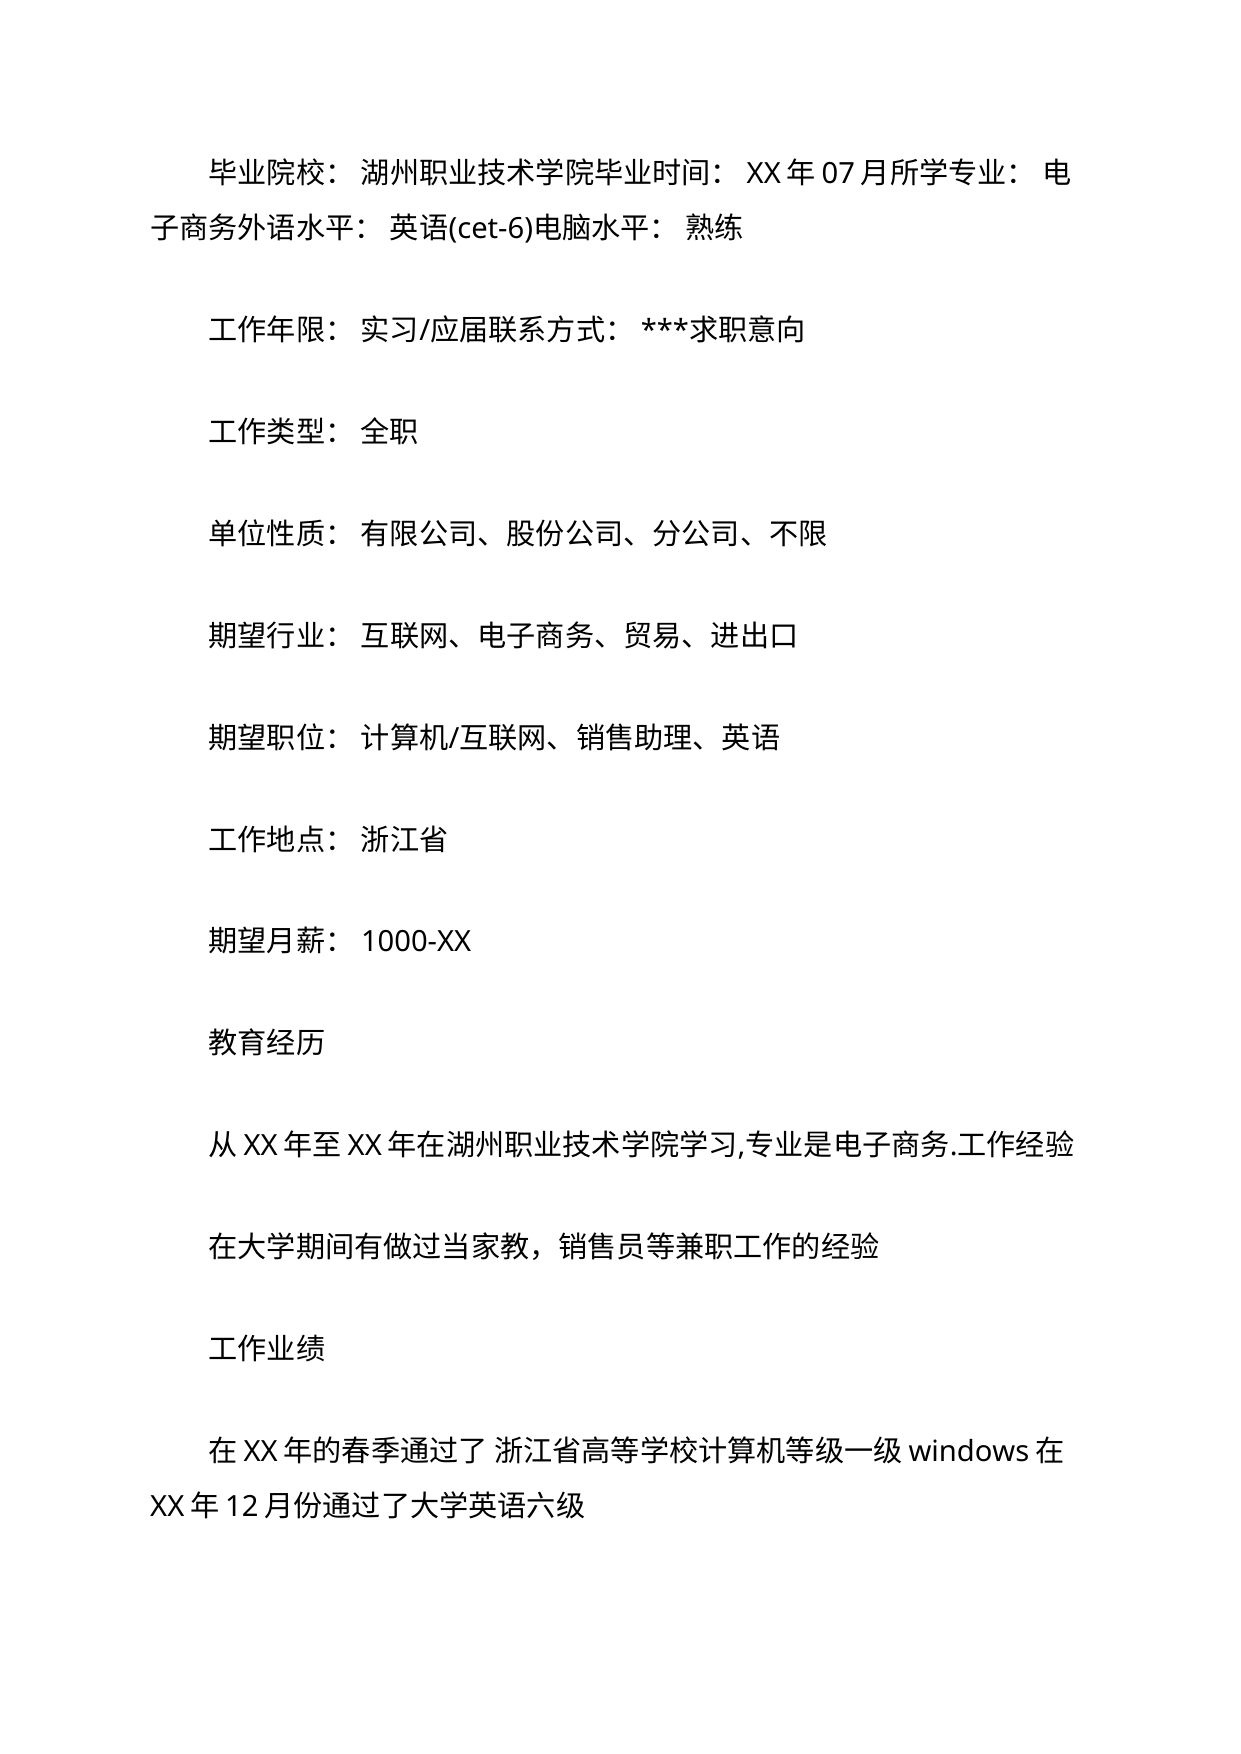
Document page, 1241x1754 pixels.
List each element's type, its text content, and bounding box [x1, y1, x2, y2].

text 毕业院校： 湖州职业技术学院毕业时间： XX年07月所学专业： 电子商务外语水平： 英语(cet-6)电脑水平： 熟练 [150, 150, 1090, 247]
text 工作年限： 实习/应届联系方式： ***求职意向 [150, 307, 1090, 349]
text 期望行业： 互联网、电子商务、贸易、进出口 [150, 612, 1090, 655]
text 工作业绩 [150, 1326, 1090, 1368]
text 单位性质： 有限公司、股份公司、分公司、不限 [150, 511, 1090, 553]
text 工作地点： 浙江省 [150, 816, 1090, 858]
text 期望月薪： 1000-XX [150, 918, 1090, 960]
text 教育经历 [150, 1020, 1090, 1062]
text 期望职位： 计算机/互联网、销售助理、英语 [150, 714, 1090, 757]
text 在XX年的春季通过了 浙江省高等学校计算机等级一级windows在XX年12月份通过了大学英语六级 [150, 1427, 1090, 1525]
text 工作类型： 全职 [150, 409, 1090, 451]
text 在大学期间有做过当家教，销售员等兼职工作的经验 [150, 1224, 1090, 1266]
text 从XX年至XX年在湖州职业技术学院学习,专业是电子商务.工作经验 [150, 1122, 1090, 1164]
